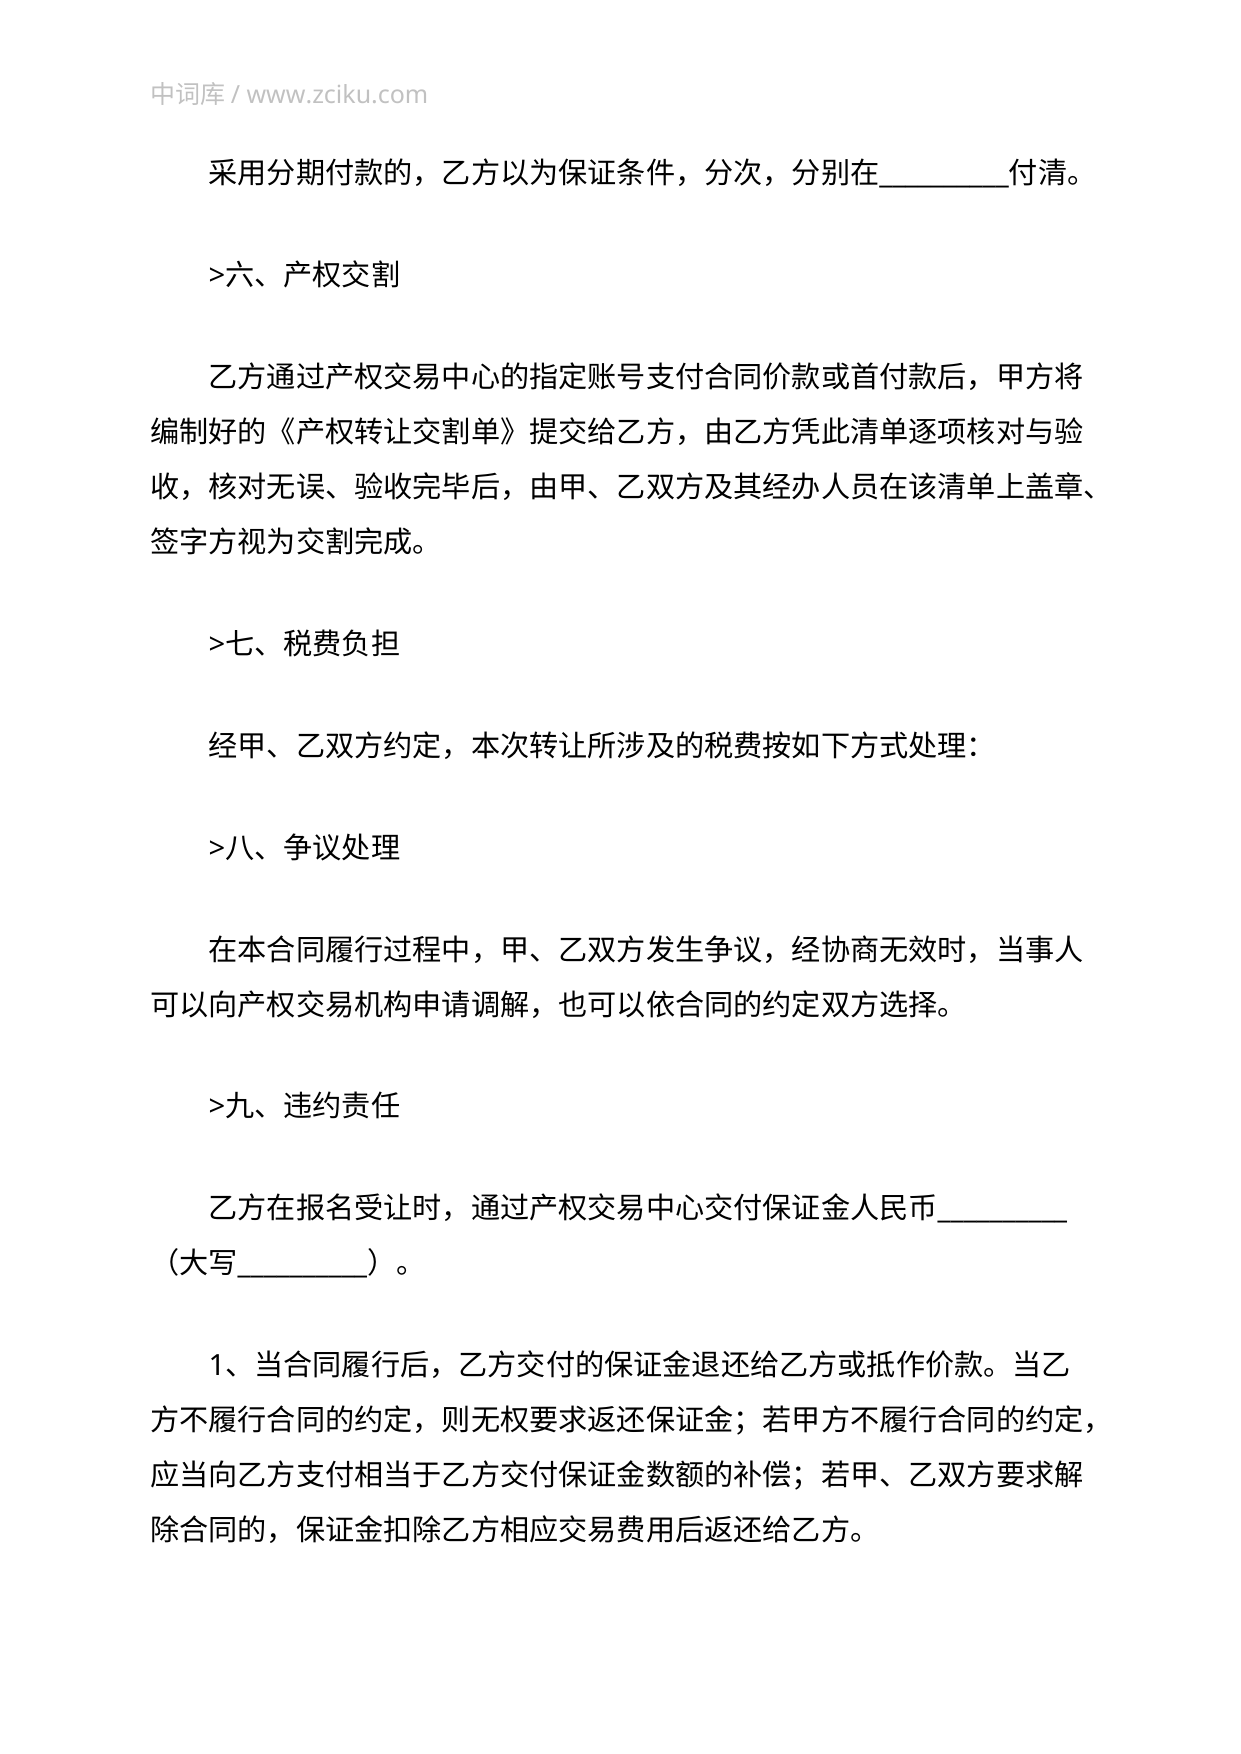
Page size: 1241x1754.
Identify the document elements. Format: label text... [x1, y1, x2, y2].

text 经甲、乙双方约定，本次转让所涉及的税费按如下方式处理： [150, 722, 1090, 765]
text >九、违约责任 [150, 1083, 1090, 1125]
text 乙方通过产权交易中心的指定账号支付合同价款或首付款后，甲方将编制好的《产权转让交割单》提交给乙方，由乙方凭此清单逐项核对与验收，核对无误、验收完毕后，由甲、乙双方及其经办人员在该清单上盖章、签字方视为交割完成。 [150, 354, 1090, 561]
text 采用分期付款的，乙方以为保证条件，分次，分别在__________付清。 [150, 150, 1090, 192]
text >六、产权交割 [150, 252, 1090, 294]
text >七、税费负担 [150, 620, 1090, 663]
text 在本合同履行过程中，甲、乙双方发生争议，经协商无效时，当事人可以向产权交易机构申请调解，也可以依合同的约定双方选择。 [150, 926, 1090, 1023]
text 乙方在报名受让时，通过产权交易中心交付保证金人民币__________（大写__________）。 [150, 1185, 1090, 1282]
text >八、争议处理 [150, 824, 1090, 867]
text 1、当合同履行后，乙方交付的保证金退还给乙方或抵作价款。当乙方不履行合同的约定，则无权要求返还保证金；若甲方不履行合同的约定，应当向乙方支付相当于乙方交付保证金数额的补偿；若甲、乙双方要求解除合同的，保证金扣除乙方相应交易费用后返还给乙方。 [150, 1342, 1090, 1549]
